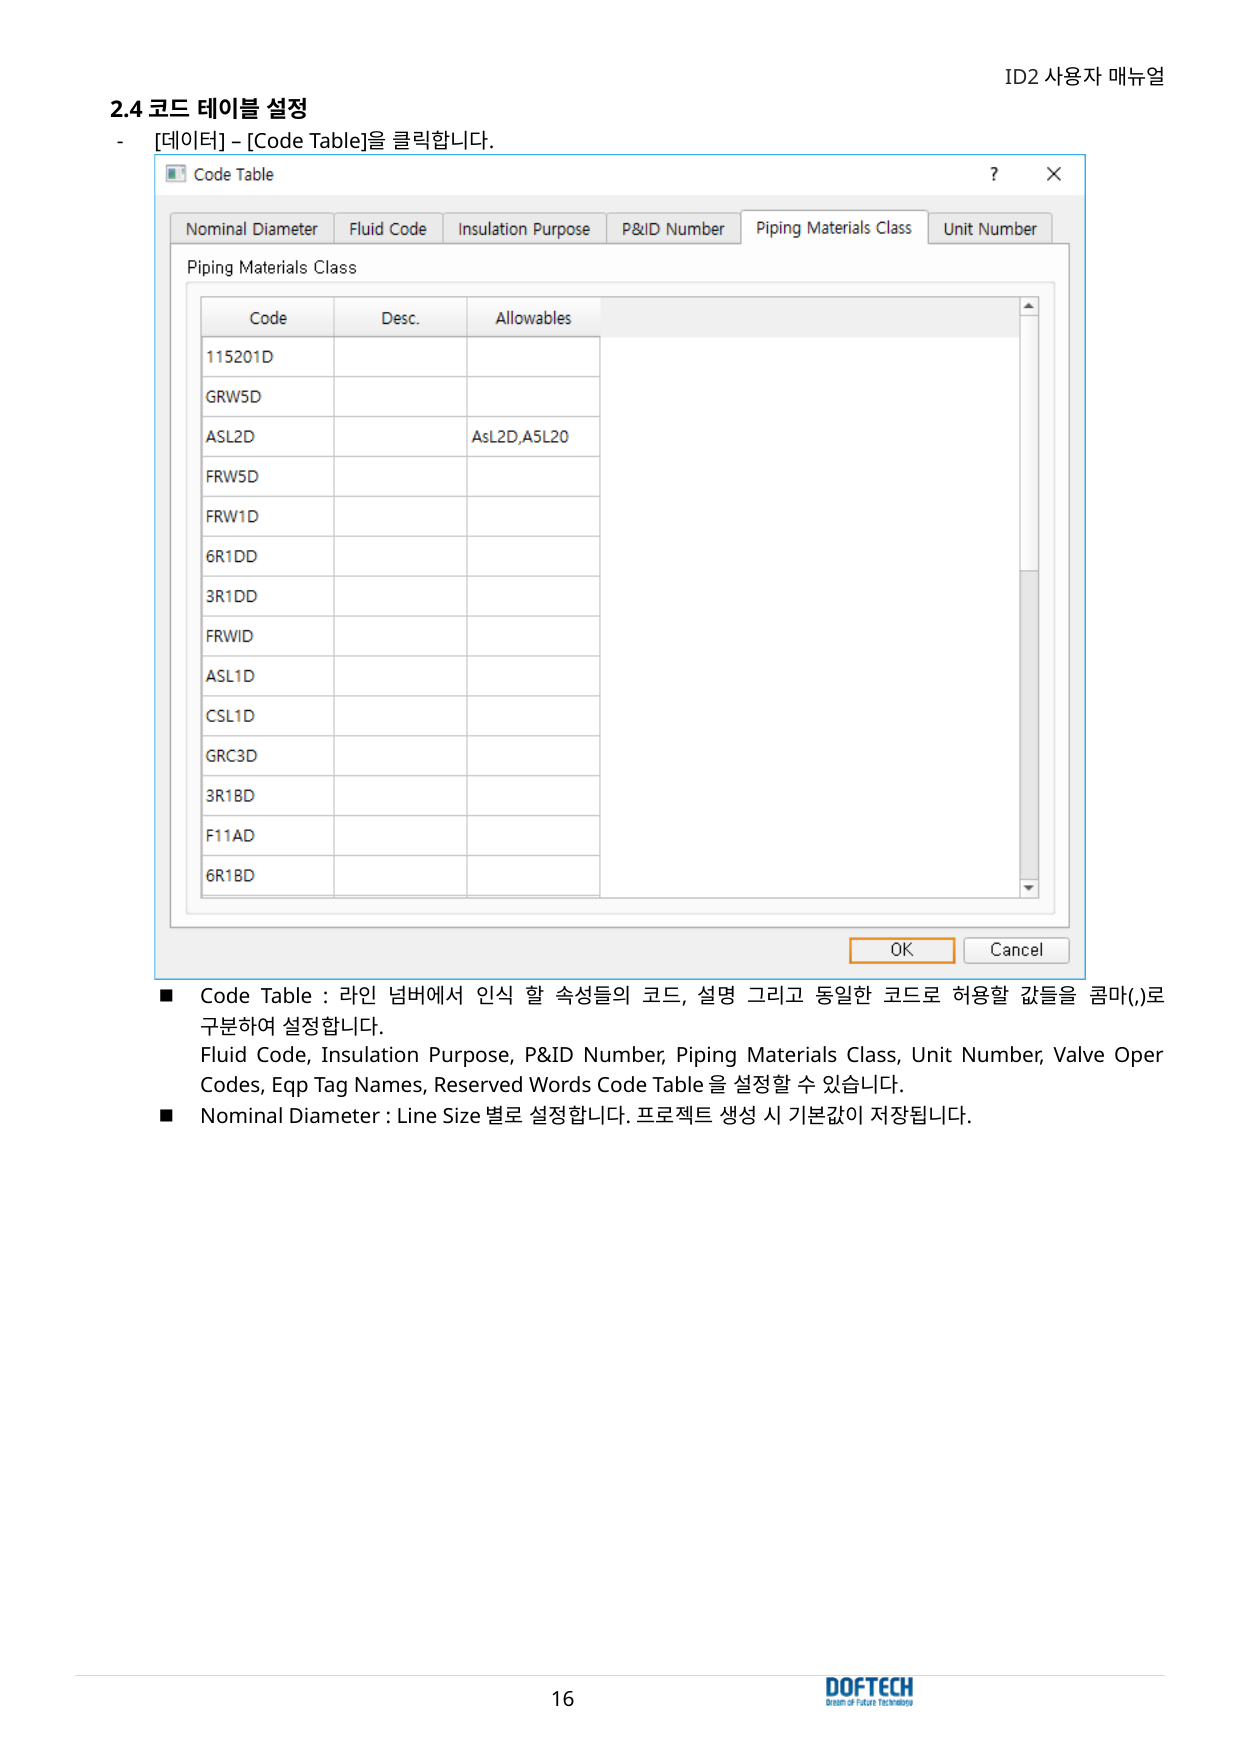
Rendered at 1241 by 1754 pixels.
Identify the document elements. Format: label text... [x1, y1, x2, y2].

picture [823, 1676, 915, 1707]
list [데이터] – [Code Table]을 클릭합니다. [117, 124, 1165, 154]
picture [154, 154, 1086, 980]
list Nominal Diameter : Line Size별로 설정합니다. 프로젝트 생성 시 기본값이 저장됩니다. [158, 1099, 1165, 1129]
subtitle 2.4 코드 테이블 설정 [75, 91, 1165, 124]
list Code Table : 라인 넘버에서 인식 할 속성들의 코드, 설명 그리고 동일한 코드로 허용할 값들을 콤마(,)로 구분하여 설정합니다. Fluid Code, Insulation Purpose, P&ID Number, Piping Materials Class, Unit Number, Valve Oper Codes, Eqp Tag Names, Reserved Words Code Table을 설정할 수 있습니다. [158, 979, 1165, 1099]
